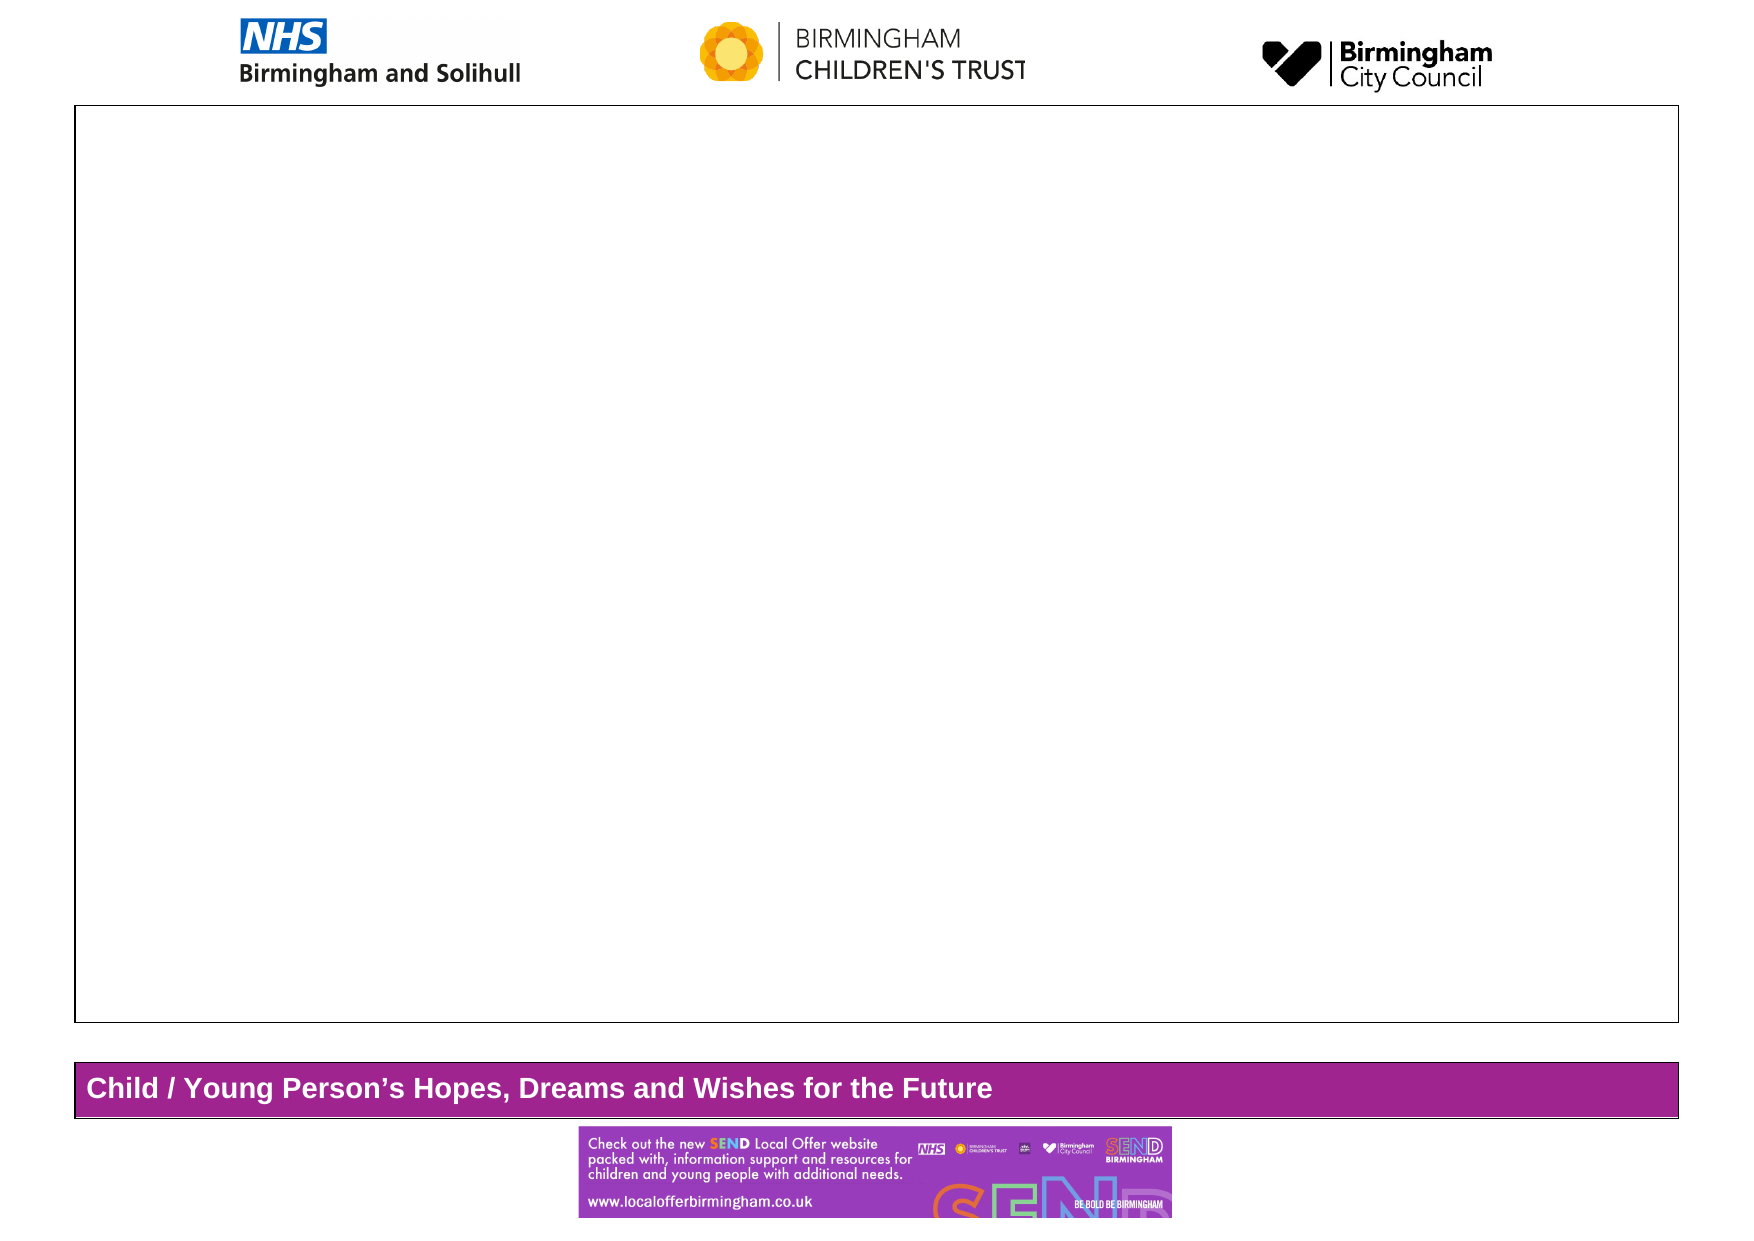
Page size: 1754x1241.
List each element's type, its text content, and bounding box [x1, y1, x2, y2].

table_header Child / Young Person’s Hopes, Dreams and Wishes for the Future [76, 1063, 1678, 1117]
picture [578, 1126, 1172, 1218]
picture [700, 22, 1025, 82]
table_cell [76, 106, 1678, 1022]
picture [1249, 22, 1504, 104]
picture [240, 18, 520, 87]
